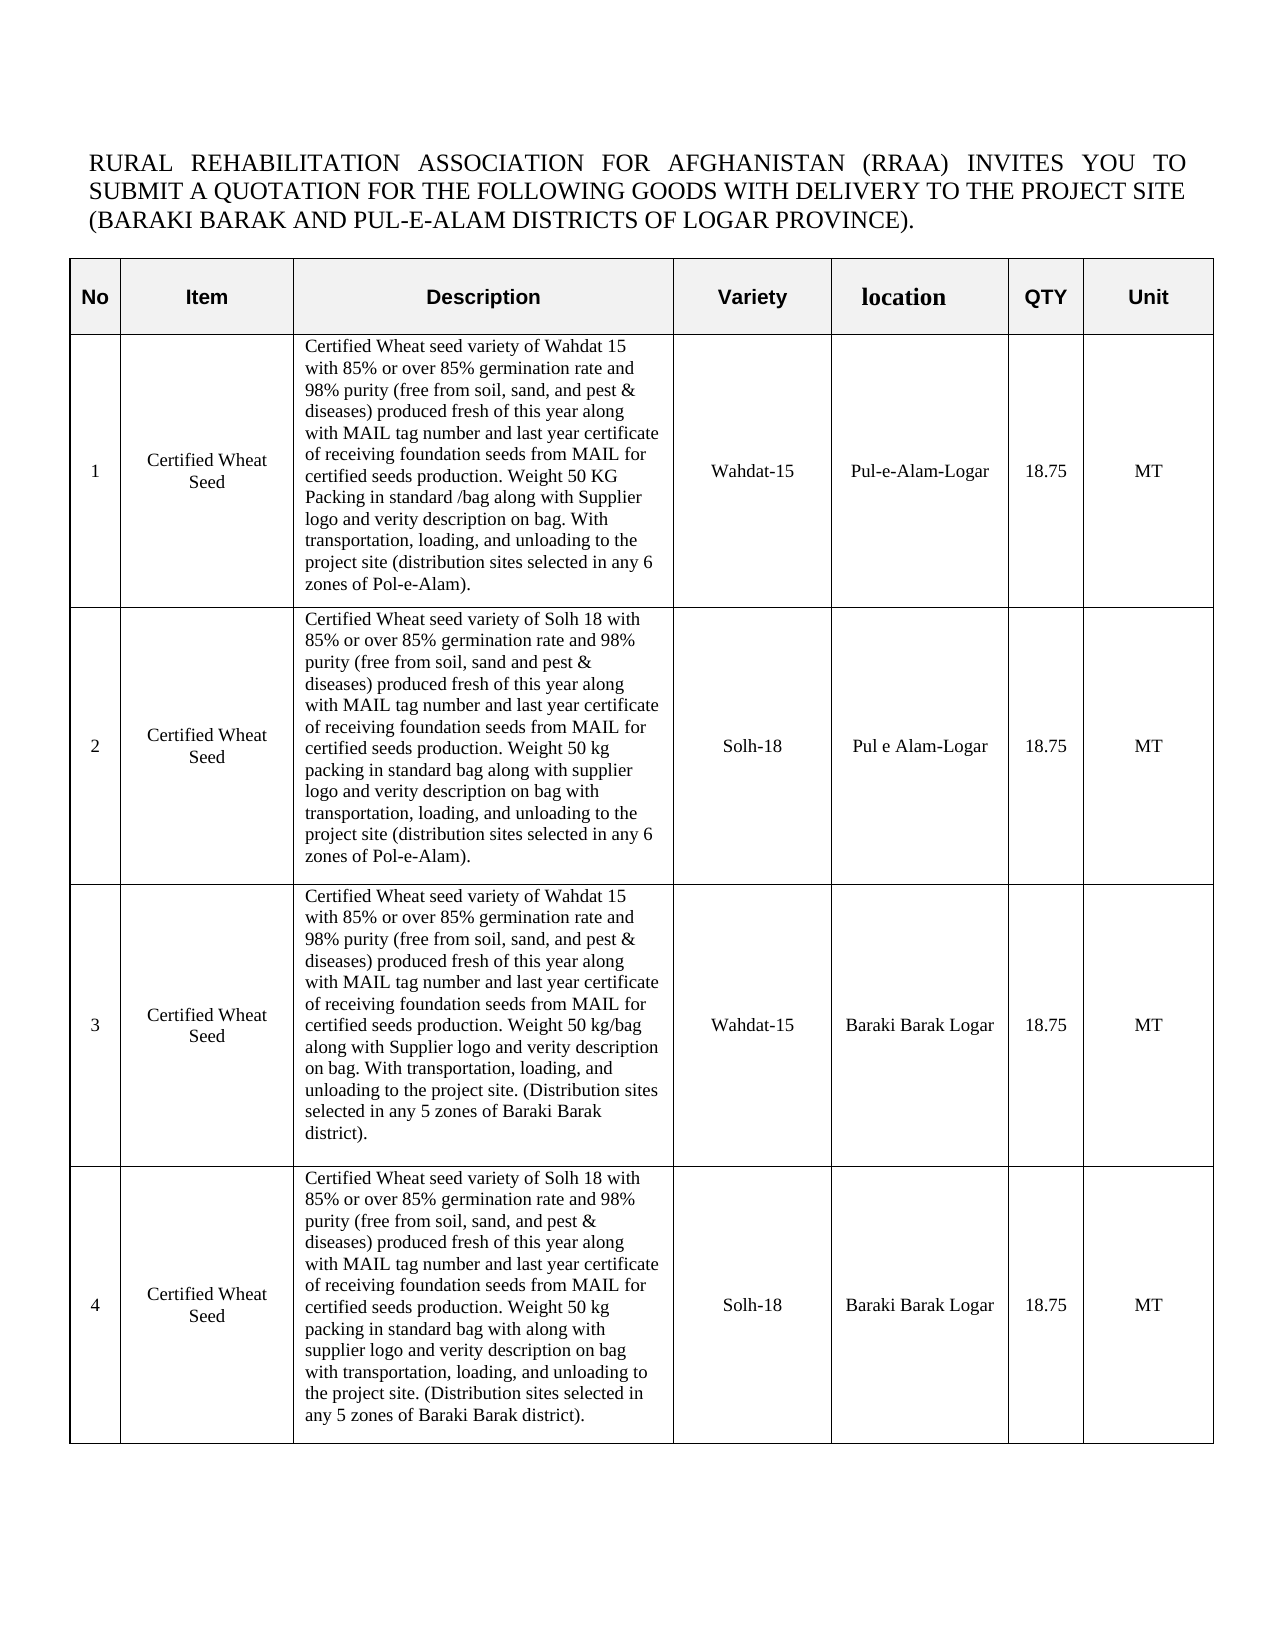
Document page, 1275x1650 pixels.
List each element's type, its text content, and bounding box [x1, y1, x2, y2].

table_cell MT [1084, 1167, 1213, 1443]
table_cell MT [1084, 608, 1213, 884]
table_cell Certified Wheat seed variety of Wahdat 15 with 85% or over 85% germination rate and 98% purity (free from soil, sand, and pest & diseases) produced fresh of this year along with MAIL tag number and last year certificate of receiving foundation seeds from MAIL for certified seeds production. Weight 50 KG Packing in standard /bag along with Supplier logo and verity description on bag. With transportation, loading, and unloading to the project site (distribution sites selected in any 6 zones of Pol-e-Alam). . [294, 335, 673, 607]
table_cell Pul e Alam-Logar [832, 608, 1008, 884]
table_cell Baraki Barak Logar [832, 885, 1008, 1166]
table_cell 1 [71, 335, 120, 607]
table_cell 3 [71, 885, 120, 1166]
table_cell 18.75 [1009, 608, 1083, 884]
table_cell Certified Wheat Seed [121, 335, 293, 607]
table_cell 18.75 [1009, 335, 1083, 607]
table_cell Certified Wheat Seed [121, 885, 293, 1166]
table_cell Baraki Barak Logar [832, 1167, 1008, 1443]
table_cell Certified Wheat seed variety of Wahdat 15 with 85% or over 85% germination rate and 98% purity (free from soil, sand, and pest & diseases) produced fresh of this year along with MAIL tag number and last year certificate of receiving foundation seeds from MAIL for certified seeds production. Weight 50 kg/bag along with Supplier logo and verity description on bag. With transportation, loading, and unloading to the project site. (Distribution sites selected in any 5 zones of Baraki Barak district). [294, 885, 673, 1166]
table_header location [832, 259, 1008, 334]
table_header Unit [1084, 259, 1213, 334]
table_cell Solh-18 [674, 1167, 831, 1443]
table_cell Certified Wheat seed variety of Solh 18 with 85% or over 85% germination rate and 98% purity (free from soil, sand and pest & diseases) produced fresh of this year along with MAIL tag number and last year certificate of receiving foundation seeds from MAIL for certified seeds production. Weight 50 kg packing in standard bag along with supplier logo and verity description on bag with transportation, loading, and unloading to the project site (distribution sites selected in any 6 zones of Pol-e-Alam). [294, 608, 673, 884]
table_cell Certified Wheat Seed [121, 608, 293, 884]
table_cell Pul-e-Alam-Logar [832, 335, 1008, 607]
table_cell MT [1084, 335, 1213, 607]
table_cell 18.75 [1009, 1167, 1083, 1443]
table_header Variety [674, 259, 831, 334]
table_header Item [121, 259, 293, 334]
table_cell 18.75 [1009, 885, 1083, 1166]
table_cell Certified Wheat seed variety of Solh 18 with 85% or over 85% germination rate and 98% purity (free from soil, sand, and pest & diseases) produced fresh of this year along with MAIL tag number and last year certificate of receiving foundation seeds from MAIL for certified seeds production. Weight 50 kg packing in standard bag with along with supplier logo and verity description on bag with transportation, loading, and unloading to the project site. (Distribution sites selected in any 5 zones of Baraki Barak district). [294, 1167, 673, 1443]
text RURAL REHABILITATION ASSOCIATION FOR AFGHANISTAN (RRAA) INVITES YOU TO SUBMIT A QUOTATION FOR THE FOLLOWING GOODS WITH DELIVERY TO THE PROJECT SITE (BARAKI BARAK AND PUL-E-ALAM DISTRICTS OF LOGAR PROVINCE). [89, 148, 1186, 234]
table_header No [71, 259, 120, 334]
table_cell 2 [71, 608, 120, 884]
table_cell 4 [71, 1167, 120, 1443]
table_cell Solh-18 [674, 608, 831, 884]
table_cell Certified Wheat Seed [121, 1167, 293, 1443]
table_header QTY [1009, 259, 1083, 334]
table_cell MT [1084, 885, 1213, 1166]
table_cell Wahdat-15 [674, 885, 831, 1166]
table_header Description [294, 259, 673, 334]
table_cell Wahdat-15 [674, 335, 831, 607]
